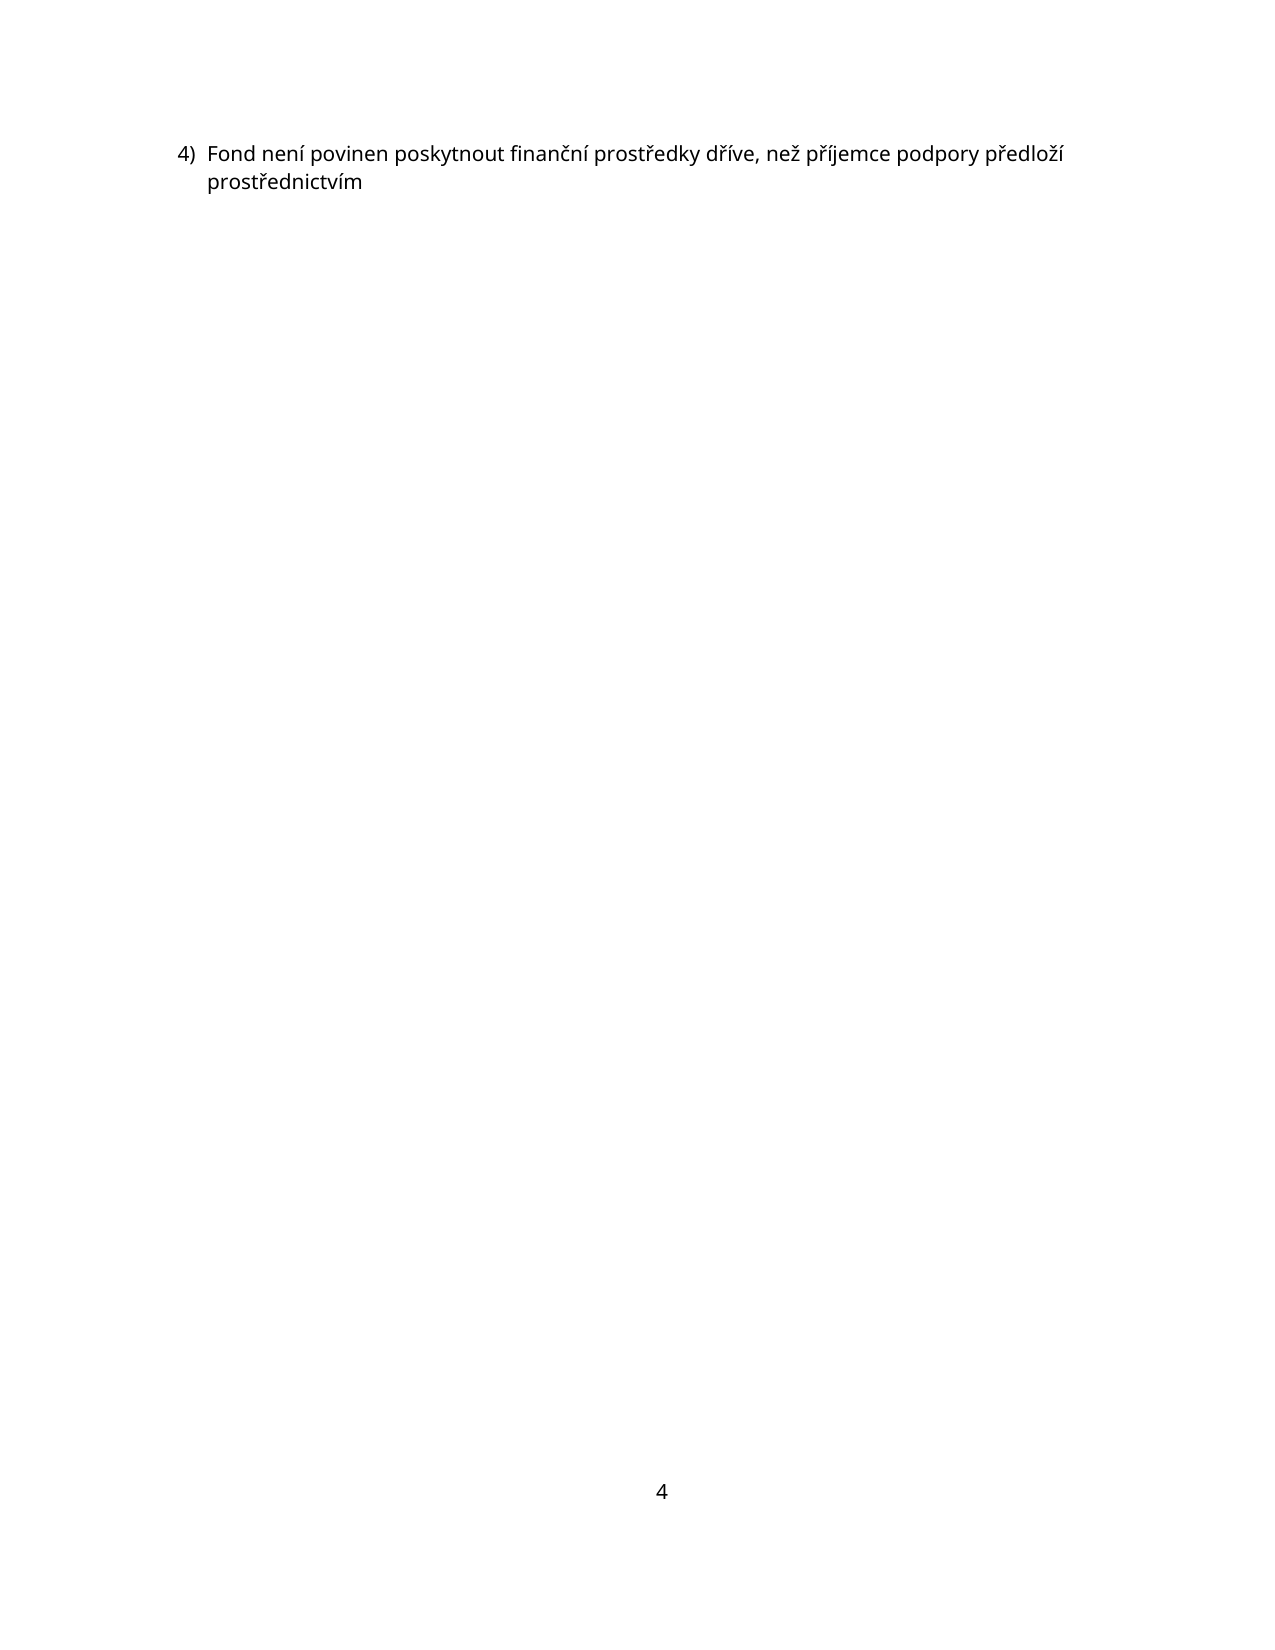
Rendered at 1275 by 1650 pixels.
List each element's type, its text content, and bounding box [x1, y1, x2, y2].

list Fond není povinen poskytnout finanční prostředky dříve, než příjemce podpory předloží prostřednictvím [177, 139, 1169, 196]
